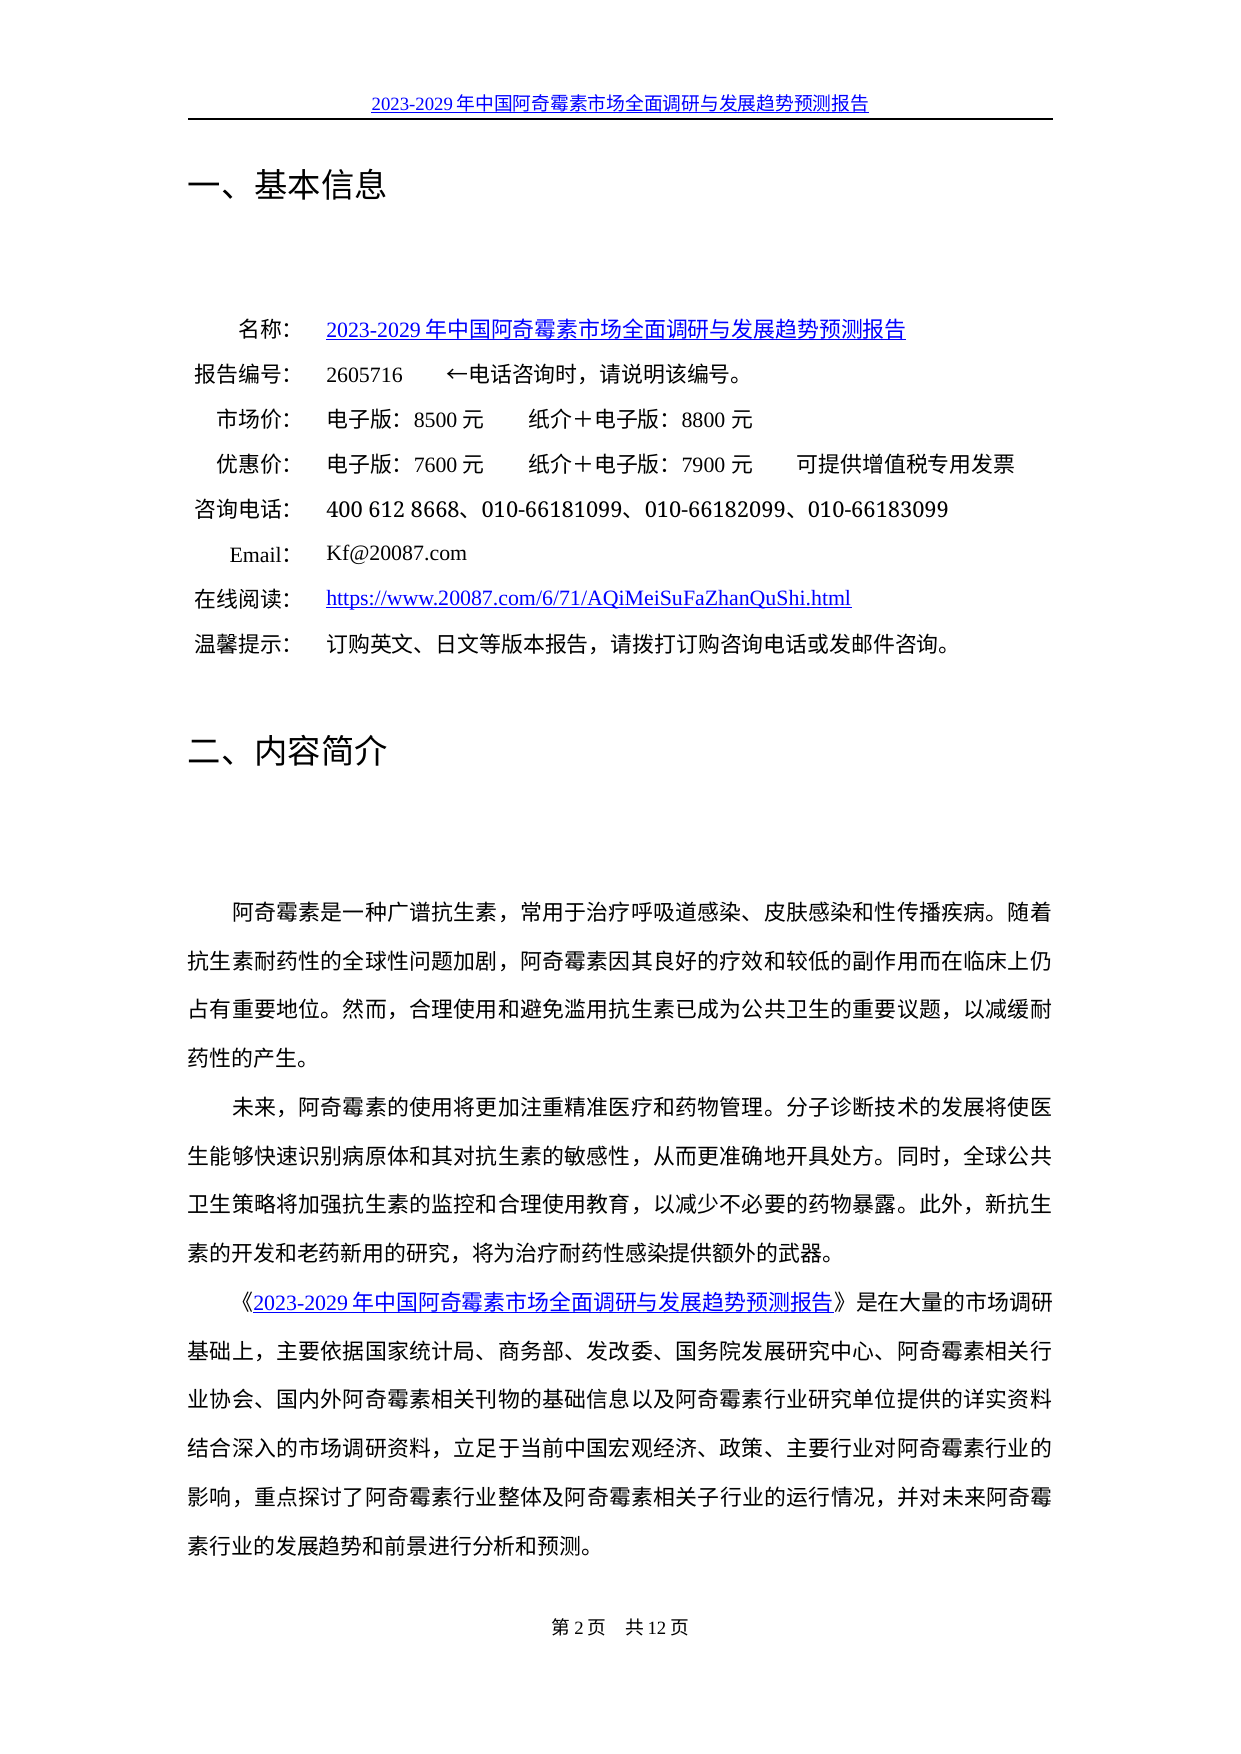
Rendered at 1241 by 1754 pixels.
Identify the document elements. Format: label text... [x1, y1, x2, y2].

table_header 2023-2029年中国阿奇霉素市场全面调研与发展趋势预测报告 [315, 312, 1073, 357]
table_cell Email： [167, 537, 315, 582]
title 二、内容简介 [187, 717, 1053, 782]
table_cell 在线阅读： [167, 582, 315, 627]
table_header 名称： [167, 312, 315, 357]
table_cell 报告编号： [167, 357, 315, 402]
table_cell [315, 582, 1073, 627]
table_cell 2605716 ←电话咨询时，请说明该编号。 [315, 357, 1073, 402]
table_cell 温馨提示： [167, 627, 315, 672]
title 一、基本信息 [187, 150, 1053, 215]
table_cell 订购英文、日文等版本报告，请拨打订购咨询电话或发邮件咨询。 [315, 627, 1073, 672]
table_cell 咨询电话： [167, 492, 315, 537]
table_cell 电子版：8500 元 纸介＋电子版：8800 元 [315, 402, 1073, 447]
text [187, 894, 1053, 1561]
table_cell Kf@20087.com [315, 537, 1073, 582]
table_cell 市场价： [167, 402, 315, 447]
table_cell 优惠价： [167, 447, 315, 492]
table_cell 400 612 8668、010-66181099、010-66182099、010-66183099 [315, 492, 1073, 537]
table_cell 电子版：7600 元 纸介＋电子版：7900 元 可提供增值税专用发票 [315, 447, 1073, 492]
